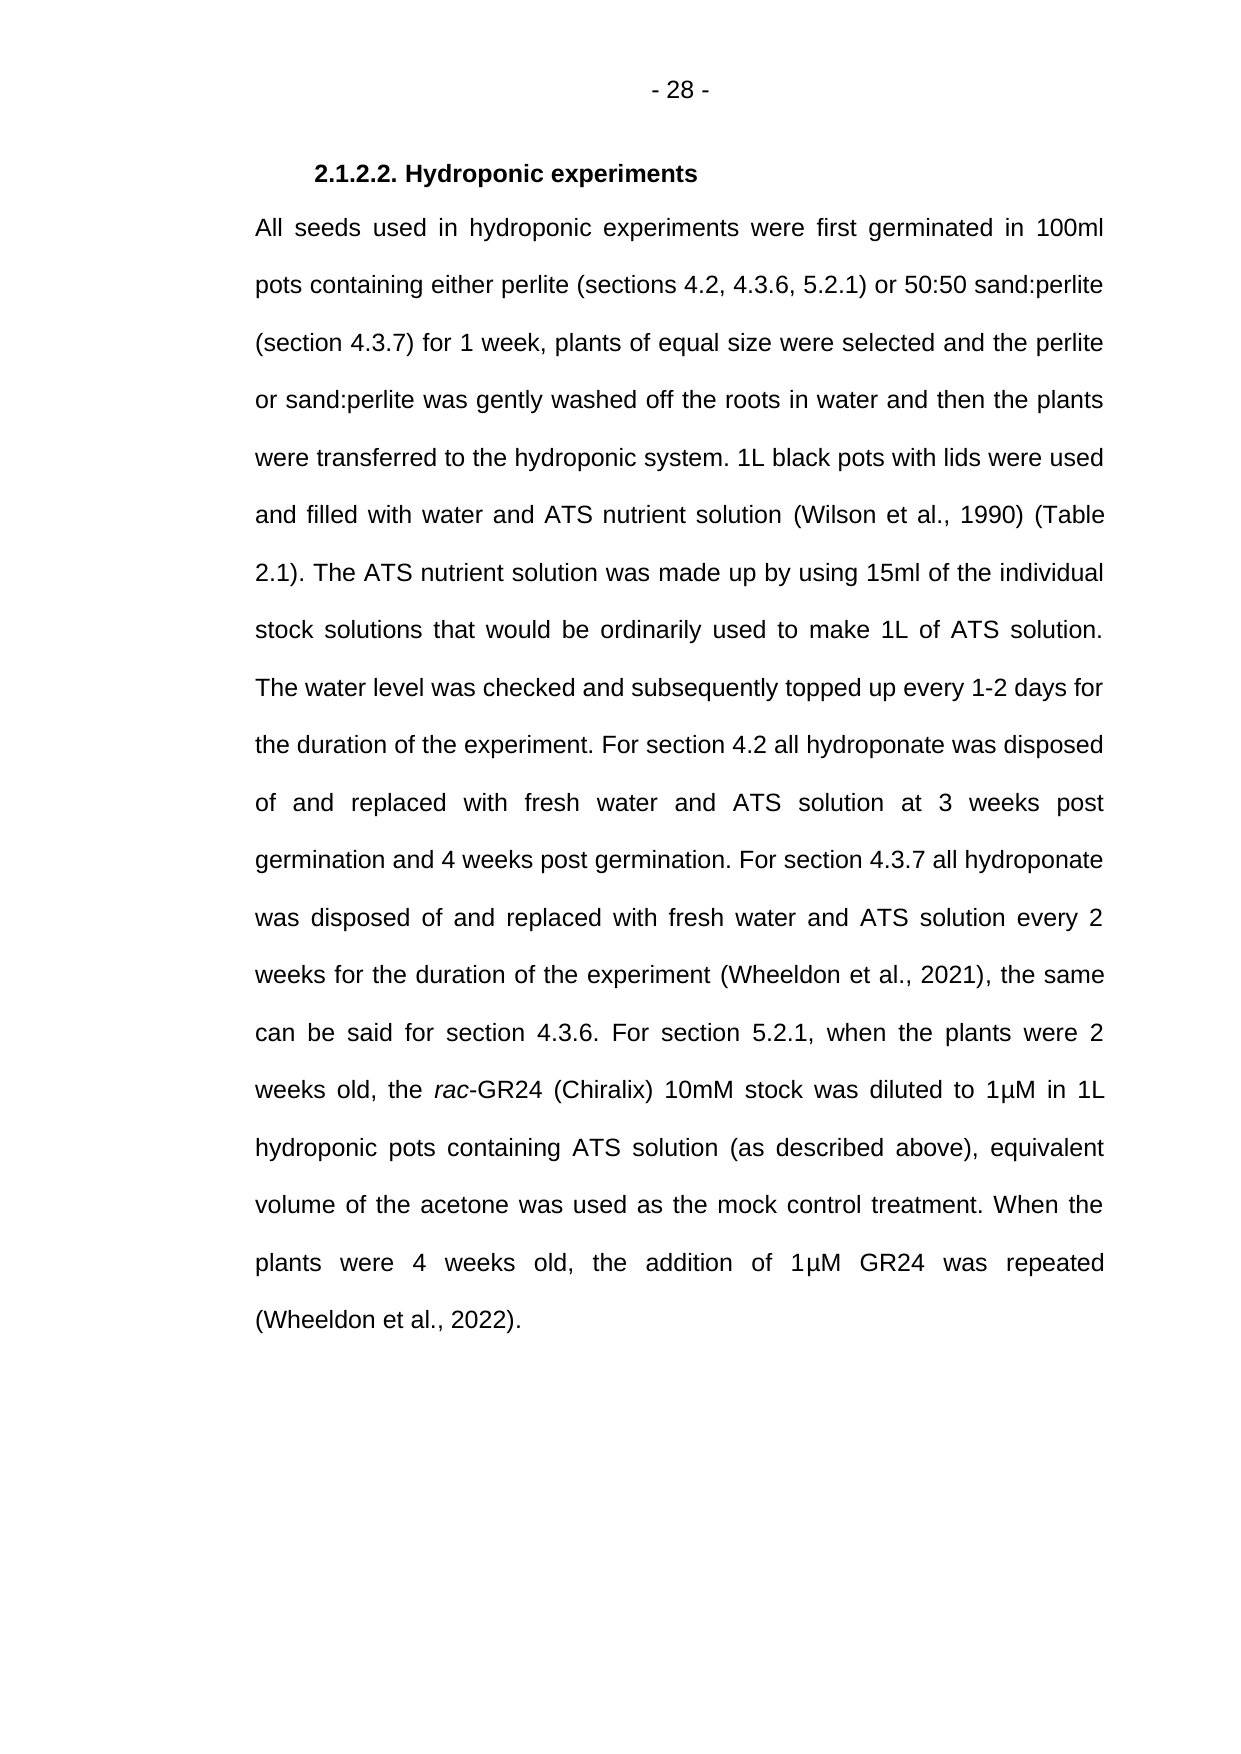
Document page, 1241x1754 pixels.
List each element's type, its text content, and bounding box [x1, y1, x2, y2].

subtitle Hydroponic experiments [314, 150, 1105, 187]
text All seeds used in hydroponic experiments were first germinated in 100ml pots containing either perlite (sections 4.2, 4.3.6, 5.2.1) or 50:50 sand:perlite (section 4.3.7) for 1 week, plants of equal size were selected and the perlite or sand:perlite was gently washed off the roots in water and then the plants were transferred to the hydroponic system. 1L black pots with lids were used and filled with water and ATS nutrient solution (Wilson et al., 1990) (Table 2.1). The ATS nutrient solution was made up by using 15ml of the individual stock solutions that would be ordinarily used to make 1L of ATS solution. The water level was checked and subsequently topped up every 1-2 days for the duration of the experiment. For section 4.2 all hydroponate was disposed of and replaced with fresh water and ATS solution at 3 weeks post germination and 4 weeks post germination. For section 4.3.7 all hydroponate was disposed of and replaced with fresh water and ATS solution every 2 weeks for the duration of the experiment (Wheeldon et al., 2021), the same can be said for section 4.3.6. For section 5.2.1, when the plants were 2 weeks old, the rac-GR24 (Chiralix) 10mM stock was diluted to 1µM in 1L hydroponic pots containing ATS solution (as described above), equivalent volume of the acetone was used as the mock control treatment. When the plants were 4 weeks old, the addition of 1µM GR24 was repeated (Wheeldon et al., 2022). [255, 212, 1105, 1334]
